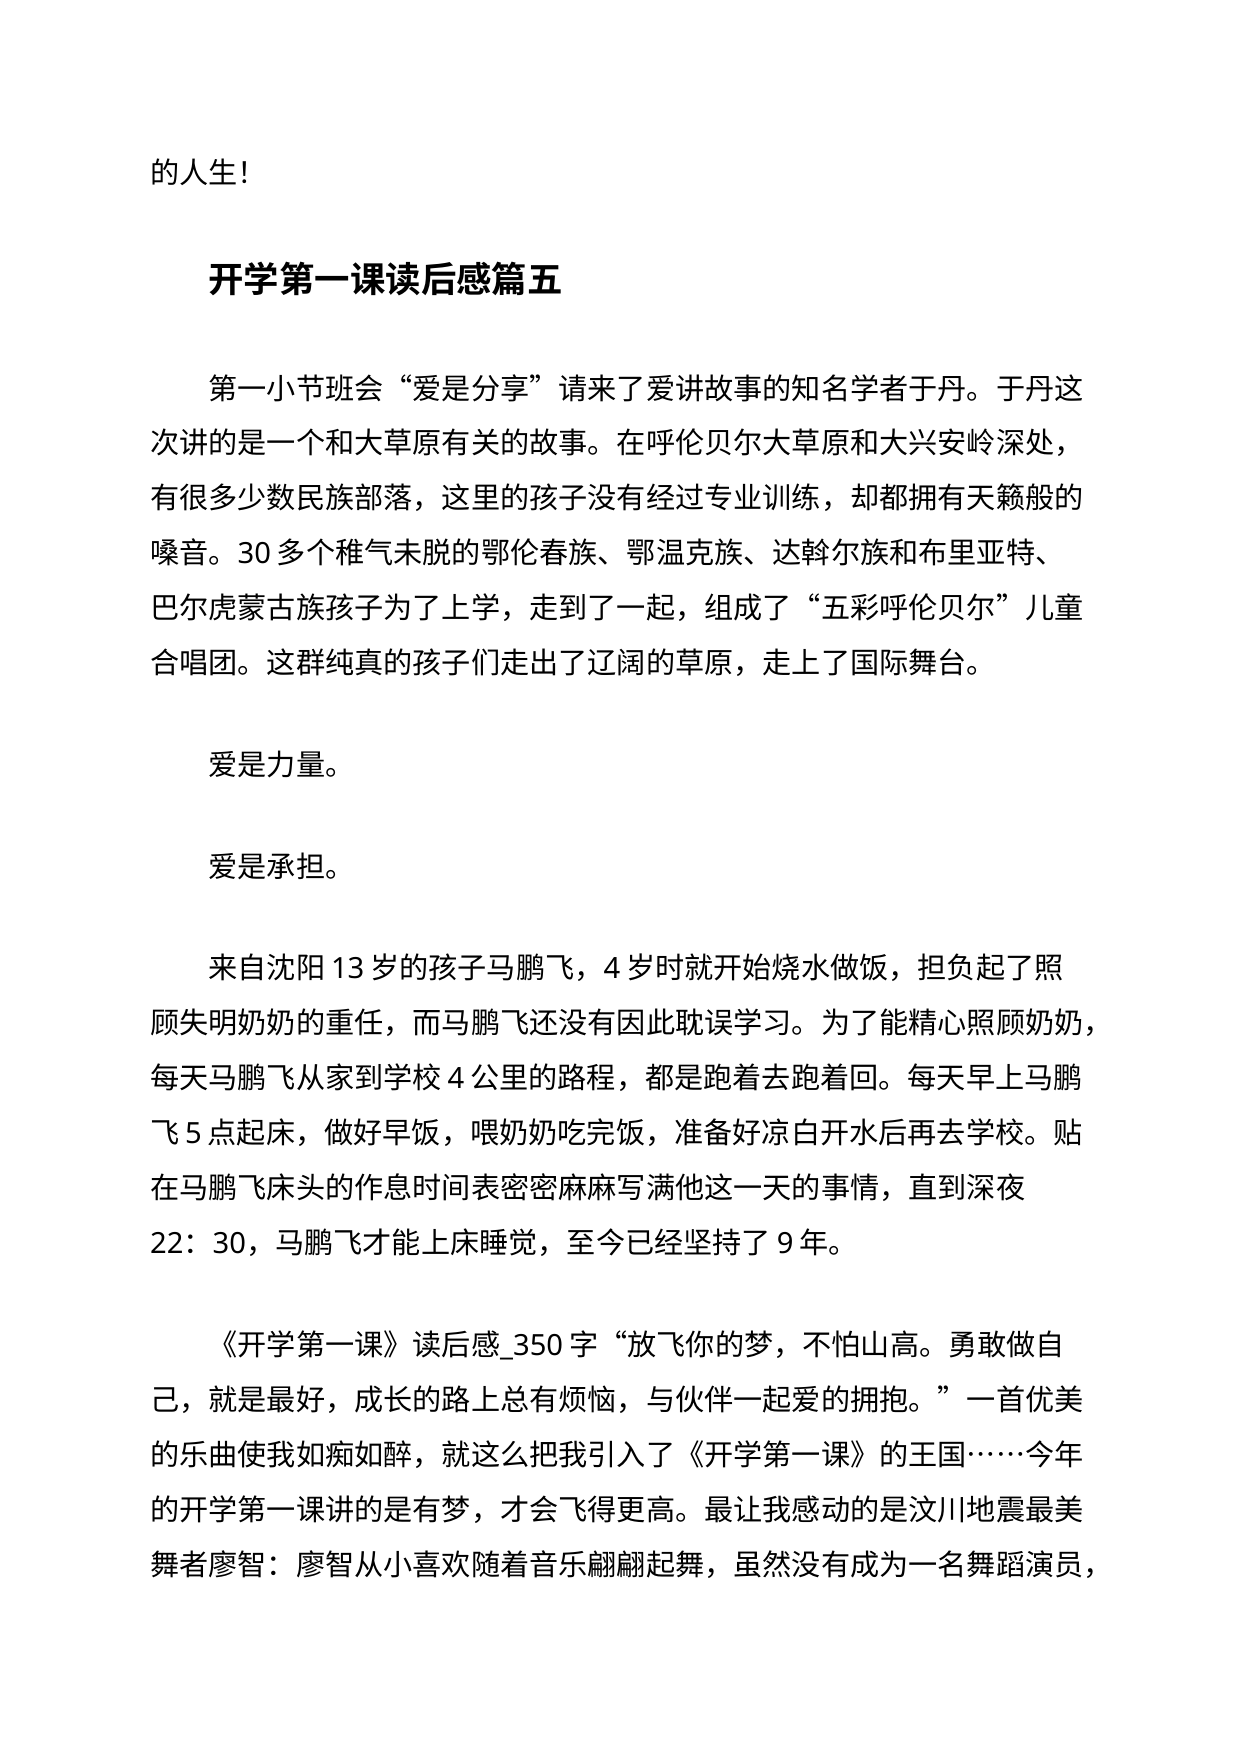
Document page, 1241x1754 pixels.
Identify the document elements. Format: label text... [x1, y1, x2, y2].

text 来自沈阳13岁的孩子马鹏飞，4岁时就开始烧水做饭，担负起了照顾失明奶奶的重任，而马鹏飞还没有因此耽误学习。为了能精心照顾奶奶，每天马鹏飞从家到学校4公里的路程，都是跑着去跑着回。每天早上马鹏飞5点起床，做好早饭，喂奶奶吃完饭，准备好凉白开水后再去学校。贴在马鹏飞床头的作息时间表密密麻麻写满他这一天的事情，直到深夜22：30，马鹏飞才能上床睡觉，至今已经坚持了9年。 [150, 945, 1090, 1262]
text 第一小节班会“爱是分享”请来了爱讲故事的知名学者于丹。于丹这次讲的是一个和大草原有关的故事。在呼伦贝尔大草原和大兴安岭深处，有很多少数民族部落，这里的孩子没有经过专业训练，却都拥有天籁般的嗓音。30多个稚气未脱的鄂伦春族、鄂温克族、达斡尔族和布里亚特、巴尔虎蒙古族孩子为了上学，走到了一起，组成了“五彩呼伦贝尔”儿童合唱团。这群纯真的孩子们走出了辽阔的草原，走上了国际舞台。 [150, 365, 1090, 682]
text 爱是承担。 [150, 843, 1090, 886]
text 爱是力量。 [150, 742, 1090, 784]
text 开学第一课读后感篇五 [150, 252, 1090, 303]
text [150, 1322, 1090, 1584]
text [150, 150, 1090, 192]
